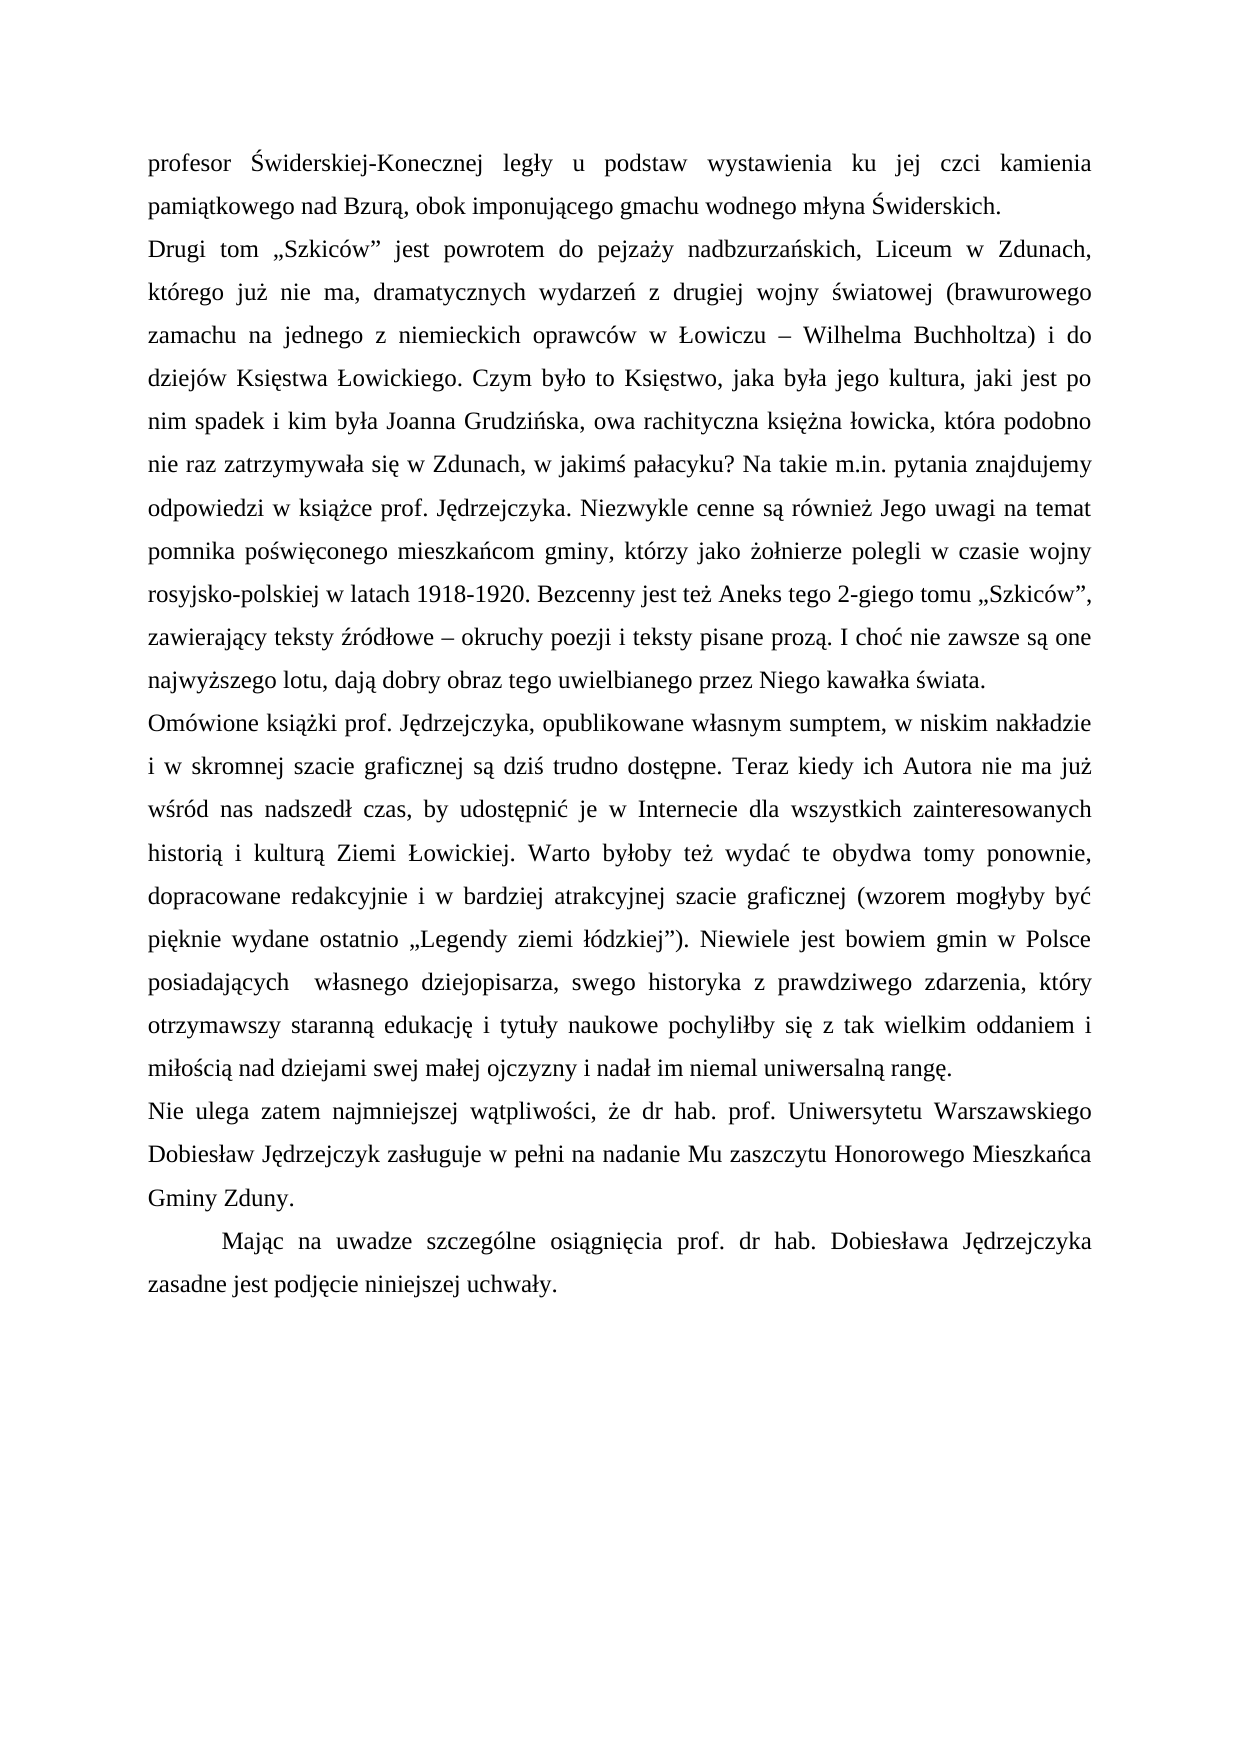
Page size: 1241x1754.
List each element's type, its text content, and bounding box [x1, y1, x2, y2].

text Mając na uwadze szczególne osiągnięcia prof. dr hab. Dobiesława Jędrzejczyka zasadne jest podjęcie niniejszej uchwały. [148, 1226, 1093, 1298]
text Drugi tom „Szkiców” jest powrotem do pejzaży nadbzurzańskich, Liceum w Zdunach, którego już nie ma, dramatycznych wydarzeń z drugiej wojny światowej (brawurowego zamachu na jednego z niemieckich oprawców w Łowiczu – Wilhelma Buchholtza) i do dziejów Księstwa Łowickiego. Czym było to Księstwo, jaka była jego kultura, jaki jest po nim spadek i kim była Joanna Grudzińska, owa rachityczna księżna łowicka, która podobno nie raz zatrzymywała się w Zdunach, w jakimś pałacyku? Na takie m.in. pytania znajdujemy odpowiedzi w książce prof. Jędrzejczyka. Niezwykle cenne są również Jego uwagi na temat pomnika poświęconego mieszkańcom gminy, którzy jako żołnierze polegli w czasie wojny rosyjsko-polskiej w latach 1918-1920. Bezcenny jest też Aneks tego 2-giego tomu „Szkiców”, zawierający teksty źródłowe – okruchy poezji i teksty pisane prozą. I choć nie zawsze są one najwyższego lotu, dają dobry obraz tego uwielbianego przez Niego kawałka świata. [148, 234, 1093, 694]
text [148, 148, 1093, 219]
text Omówione książki prof. Jędrzejczyka, opublikowane własnym sumptem, w niskim nakładzie i w skromnej szacie graficznej są dziś trudno dostępne. Teraz kiedy ich Autora nie ma już wśród nas nadszedł czas, by udostępnić je w Internecie dla wszystkich zainteresowanych historią i kulturą Ziemi Łowickiej. Warto byłoby też wydać te obydwa tomy ponownie, dopracowane redakcyjnie i w bardziej atrakcyjnej szacie graficznej (wzorem mogłyby być pięknie wydane ostatnio „Legendy ziemi łódzkiej”). Niewiele jest bowiem gmin w Polsce posiadających własnego dziejopisarza, swego historyka z prawdziwego zdarzenia, który otrzymawszy staranną edukację i tytuły naukowe pochyliłby się z tak wielkim oddaniem i miłością nad dziejami swej małej ojczyzny i nadał im niemal uniwersalną rangę. [148, 708, 1093, 1082]
text Nie ulega zatem najmniejszej wątpliwości, że dr hab. prof. Uniwersytetu Warszawskiego Dobiesław Jędrzejczyk zasługuje w pełni na nadanie Mu zaszczytu Honorowego Mieszkańca Gminy Zduny. [148, 1096, 1093, 1211]
